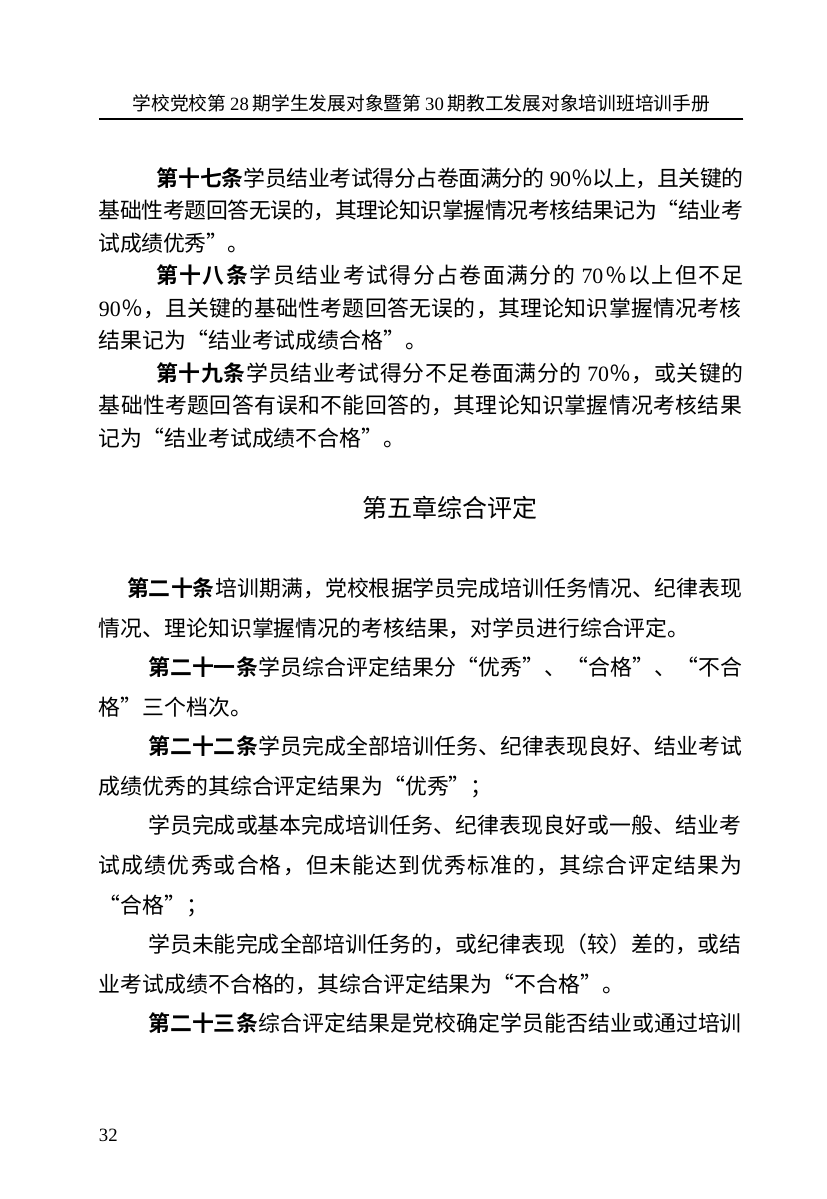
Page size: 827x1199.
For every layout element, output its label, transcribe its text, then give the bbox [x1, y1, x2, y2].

text 第十九条学员结业考试得分不足卷面满分的70％，或关键的基础性考题回答有误和不能回答的，其理论知识掌握情况考核结果记为“结业考试成绩不合格”。 [99, 356, 743, 453]
text 第十八条学员结业考试得分占卷面满分的70％以上但不足90％，且关键的基础性考题回答无误的，其理论知识掌握情况考核结果记为“结业考试成绩合格”。 [99, 258, 743, 356]
text 第五章综合评定 [99, 486, 743, 525]
text 第二十条培训期满，党校根据学员完成培训任务情况、纪律表现情况、理论知识掌握情况的考核结果，对学员进行综合评定。 [99, 565, 743, 644]
text 第二十一条学员综合评定结果分“优秀”、“合格”、“不合格”三个档次。 [99, 644, 743, 723]
text 第二十二条学员完成全部培训任务、纪律表现良好、结业考试成绩优秀的其综合评定结果为“优秀”； [99, 723, 743, 802]
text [99, 1000, 743, 1040]
text 学员未能完成全部培训任务的，或纪律表现（较）差的，或结业考试成绩不合格的，其综合评定结果为“不合格”。 [99, 921, 743, 1000]
text 学员完成或基本完成培训任务、纪律表现良好或一般、结业考试成绩优秀或合格，但未能达到优秀标准的，其综合评定结果为“合格”； [99, 802, 743, 921]
text 第十七条学员结业考试得分占卷面满分的90％以上，且关键的基础性考题回答无误的，其理论知识掌握情况考核结果记为“结业考试成绩优秀”。 [99, 161, 743, 258]
